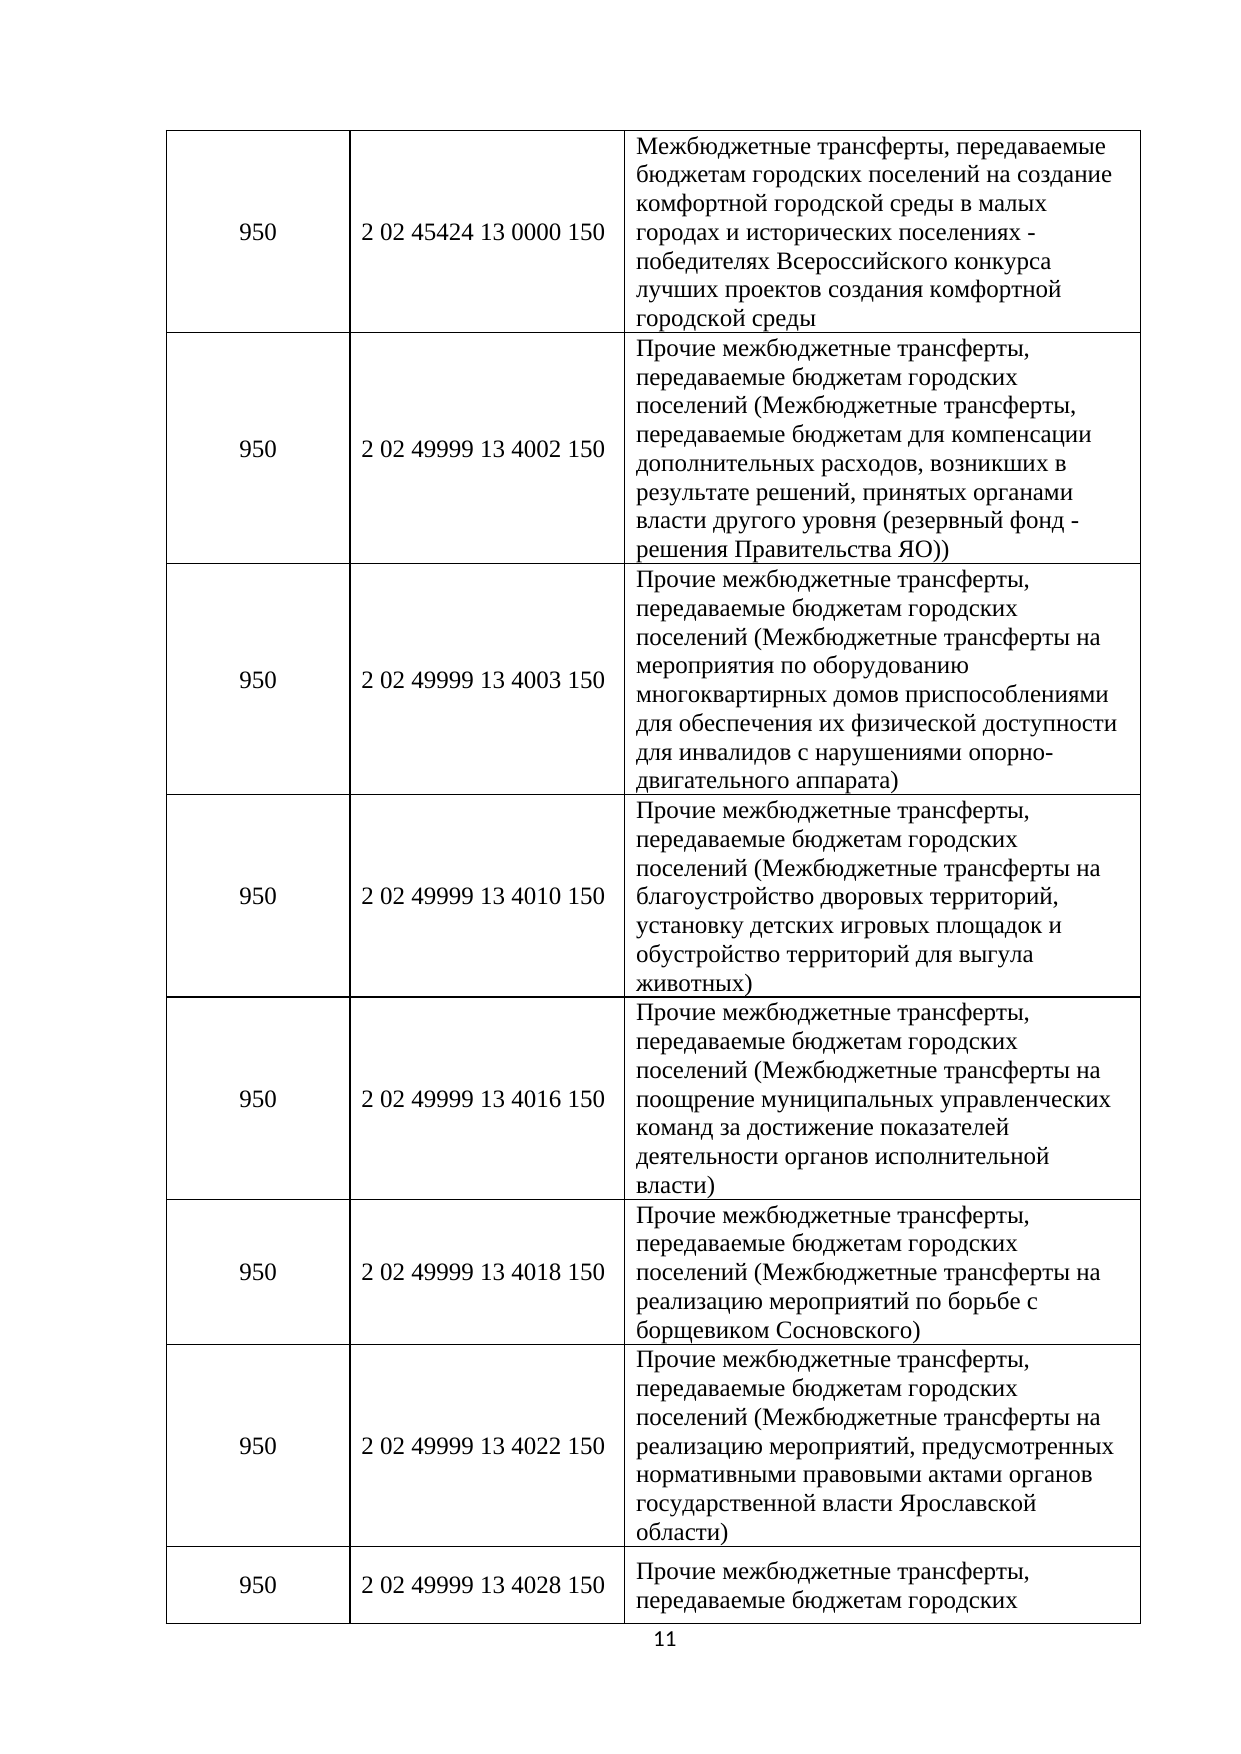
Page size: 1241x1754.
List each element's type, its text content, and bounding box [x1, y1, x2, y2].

table_cell Прочие межбюджетные трансферты, передаваемые бюджетам городских поселений (Межбюджетные трансферты на благоустройство дворовых территорий, установку детских игровых площадок и обустройство территорий для выгула животных) [625, 795, 1140, 996]
table_cell 950 [167, 333, 349, 563]
table_cell 950 [167, 131, 349, 332]
table_cell Прочие межбюджетные трансферты, передаваемые бюджетам городских поселений (Межбюджетные трансферты на поощрение муниципальных управленческих команд за достижение показателей деятельности органов исполнительной власти) [625, 998, 1140, 1199]
table_cell Прочие межбюджетные трансферты, передаваемые бюджетам городских поселений (Межбюджетные трансферты на мероприятия по оборудованию многоквартирных домов приспособлениями для обеспечения их физической доступности для инвалидов с нарушениями опорно-двигательного аппарата) [625, 564, 1140, 794]
table_cell 950 [167, 795, 349, 996]
table_cell 2 02 49999 13 4002 150 [351, 333, 624, 563]
table_cell Прочие межбюджетные трансферты, передаваемые бюджетам городских поселений (Межбюджетные трансферты, передаваемые бюджетам для компенсации дополнительных расходов, возникших в результате решений, принятых органами власти другого уровня (резервный фонд - решения Правительства ЯО)) [625, 333, 1140, 563]
table_cell 2 02 49999 13 4018 150 [351, 1200, 624, 1343]
table_cell 950 [167, 1345, 349, 1546]
table_cell 950 [167, 1547, 349, 1623]
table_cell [625, 1547, 1140, 1623]
table_cell 950 [167, 1200, 349, 1343]
table_cell 2 02 45424 13 0000 150 [351, 131, 624, 332]
table_cell 2 02 49999 13 4016 150 [351, 998, 624, 1199]
table_cell 2 02 49999 13 4003 150 [351, 564, 624, 794]
table_cell Прочие межбюджетные трансферты, передаваемые бюджетам городских поселений (Межбюджетные трансферты на реализацию мероприятий, предусмотренных нормативными правовыми актами органов государственной власти Ярославской области) [625, 1345, 1140, 1546]
table_cell 2 02 49999 13 4010 150 [351, 795, 624, 996]
table_cell 2 02 49999 13 4022 150 [351, 1345, 624, 1546]
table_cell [351, 1547, 624, 1623]
table_cell Прочие межбюджетные трансферты, передаваемые бюджетам городских поселений (Межбюджетные трансферты на реализацию мероприятий по борьбе с борщевиком Сосновского) [625, 1200, 1140, 1343]
table_cell Межбюджетные трансферты, передаваемые бюджетам городских поселений на создание комфортной городской среды в малых городах и исторических поселениях - победителях Всероссийского конкурса лучших проектов создания комфортной городской среды [625, 131, 1140, 332]
table_cell 950 [167, 564, 349, 794]
table_cell 950 [167, 998, 349, 1199]
